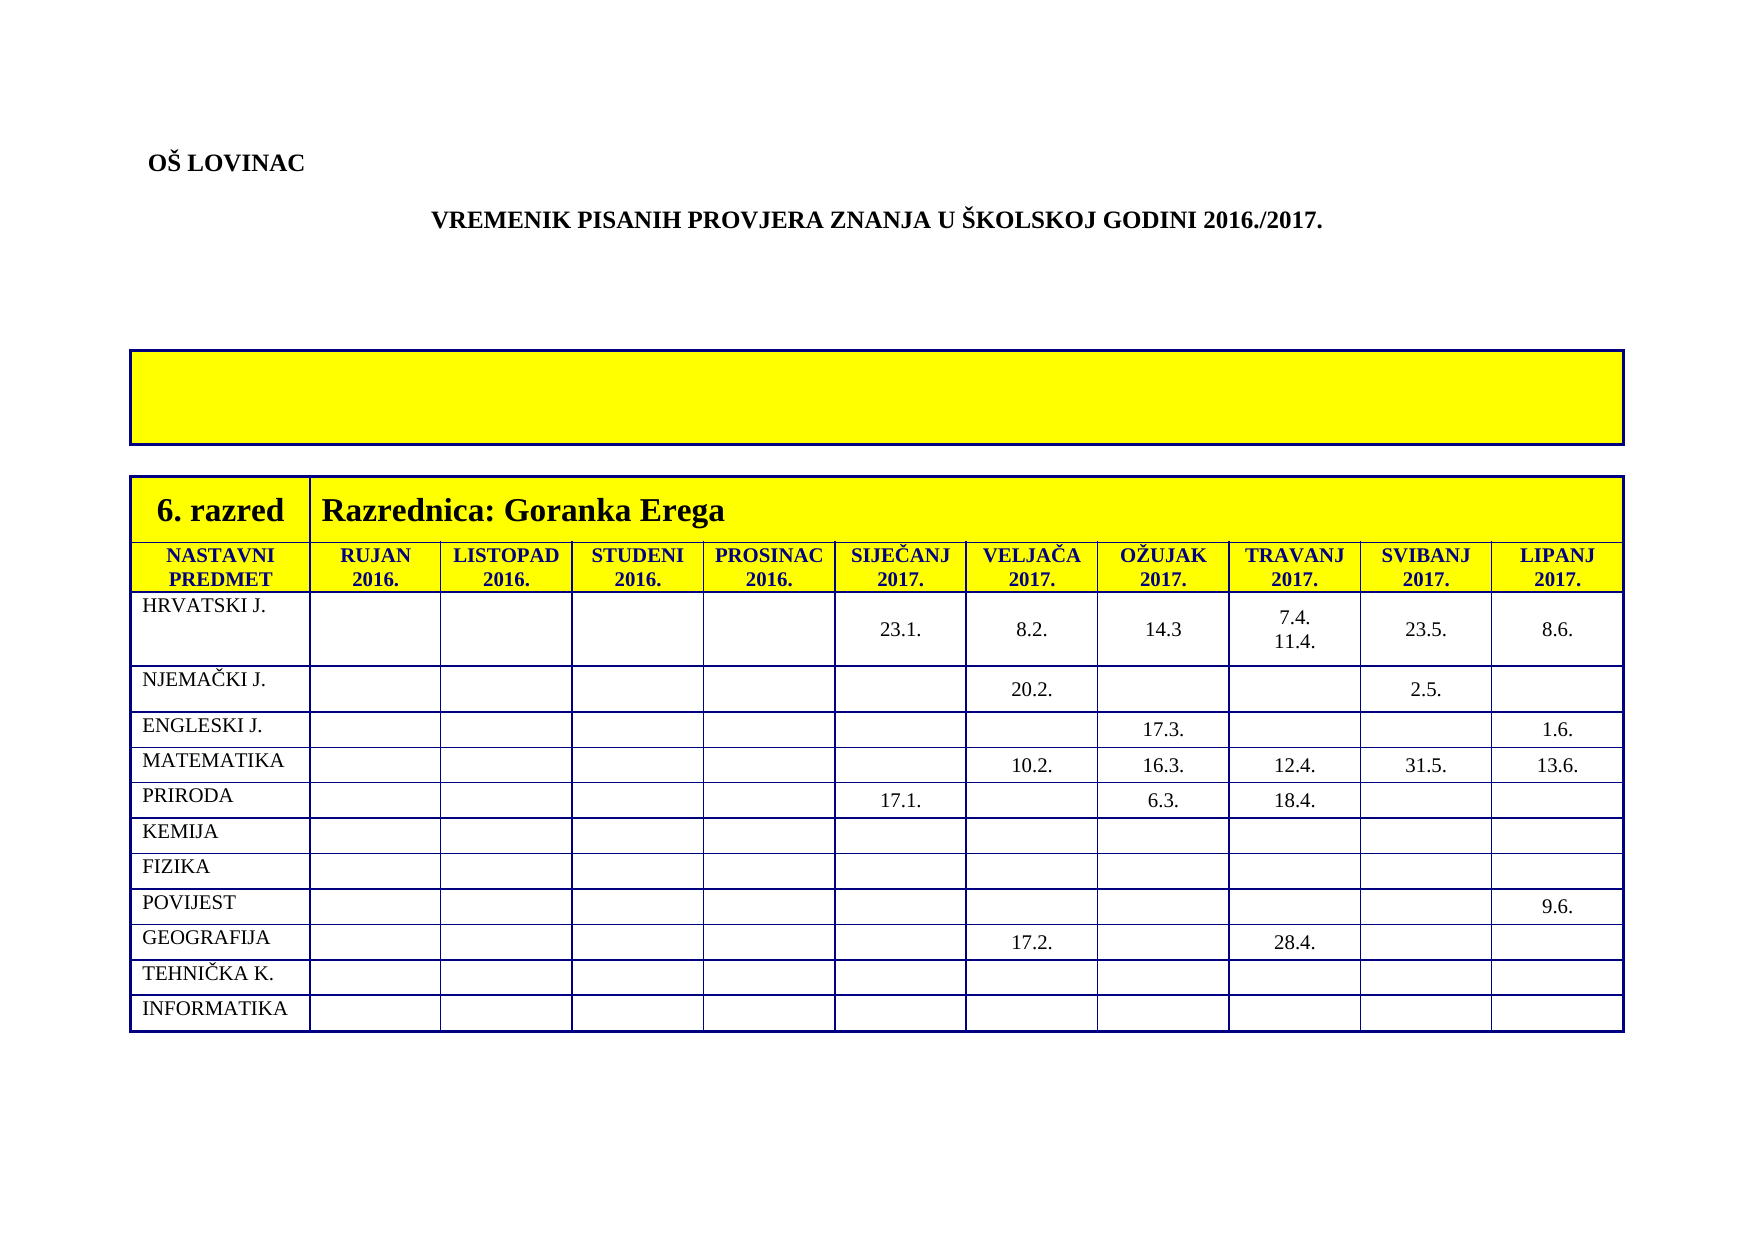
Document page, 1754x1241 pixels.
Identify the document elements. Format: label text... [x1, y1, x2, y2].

table_cell [967, 854, 1097, 888]
table_cell [1230, 854, 1360, 888]
table_cell [836, 713, 965, 746]
table_cell 18.4. [1230, 783, 1360, 817]
table_cell [1098, 996, 1228, 1030]
table_cell 23.1. [836, 593, 965, 665]
table_cell [1098, 890, 1228, 923]
table_cell [836, 819, 965, 853]
table_cell [441, 667, 571, 711]
table_cell TRAVANJ 2017. [1230, 543, 1360, 591]
table_cell VELJAČA 2017. [967, 543, 1097, 591]
table_cell 6.3. [1098, 783, 1228, 817]
table_cell [311, 667, 440, 711]
table_cell [441, 593, 571, 665]
table_cell [441, 961, 571, 994]
table_cell 8.6. [1492, 593, 1622, 665]
table_cell OŽUJAK 2017. [1098, 543, 1228, 591]
table_cell [311, 854, 440, 888]
table_cell 17.3. [1098, 713, 1228, 746]
table_cell KEMIJA [132, 819, 309, 853]
table_cell 10.2. [967, 748, 1097, 782]
table_cell [1230, 961, 1360, 994]
table_cell 1.6. [1492, 713, 1622, 746]
table_cell [836, 667, 965, 711]
table_cell [704, 593, 834, 665]
table_cell [836, 854, 965, 888]
table_cell [311, 713, 440, 746]
table_cell 12.4. [1230, 748, 1360, 782]
table_cell [1230, 890, 1360, 923]
table_cell PRIRODA [132, 783, 309, 817]
table_cell [573, 819, 703, 853]
table_cell [836, 925, 965, 959]
table_cell [311, 961, 440, 994]
table_cell [836, 890, 965, 923]
table_cell NASTAVNI PREDMET [132, 543, 309, 591]
table_cell [573, 925, 703, 959]
table_cell 23.5. [1361, 593, 1491, 665]
table_cell [704, 783, 834, 817]
table_cell INFORMATIKA [132, 996, 309, 1030]
table_cell [441, 748, 571, 782]
table_cell [1492, 667, 1622, 711]
table_cell 9.6. [1492, 890, 1622, 923]
table_cell [1361, 961, 1491, 994]
table_cell 7.4. 11.4. [1230, 593, 1360, 665]
table_cell [573, 667, 703, 711]
table_cell [1492, 925, 1622, 959]
table_cell MATEMATIKA [132, 748, 309, 782]
table_cell [967, 961, 1097, 994]
table_cell [311, 593, 440, 665]
table_cell [1492, 996, 1622, 1030]
table_cell LISTOPAD 2016. [441, 543, 571, 591]
table_cell TEHNIČKA K. [132, 961, 309, 994]
table_cell GEOGRAFIJA [132, 925, 309, 959]
table_cell [573, 783, 703, 817]
table_cell [1230, 667, 1360, 711]
table_cell [311, 996, 440, 1030]
table_cell [311, 819, 440, 853]
table_cell [704, 819, 834, 853]
text OŠ LOVINAC [148, 148, 1606, 176]
table_cell [704, 713, 834, 746]
text VREMENIK PISANIH PROVJERA ZNANJA U ŠKOLSKOJ GODINI 2016./2017. [148, 205, 1606, 234]
table_cell FIZIKA [132, 854, 309, 888]
table_cell [441, 925, 571, 959]
table_cell [836, 748, 965, 782]
table_cell [1361, 713, 1491, 746]
table_cell 17.1. [836, 783, 965, 817]
table_cell [573, 593, 703, 665]
table_cell [1098, 854, 1228, 888]
table_cell [967, 996, 1097, 1030]
table_cell [704, 748, 834, 782]
table_cell 14.3 [1098, 593, 1228, 665]
table_cell [441, 819, 571, 853]
table_cell [573, 996, 703, 1030]
table_cell 31.5. [1361, 748, 1491, 782]
table_cell 17.2. [967, 925, 1097, 959]
table_cell 13.6. [1492, 748, 1622, 782]
table_cell [967, 713, 1097, 746]
table_cell [1098, 925, 1228, 959]
table_cell [1361, 890, 1491, 923]
table_cell HRVATSKI J. [132, 593, 309, 665]
table_cell [1098, 961, 1228, 994]
table_cell [311, 783, 440, 817]
table_cell [441, 783, 571, 817]
table_cell SIJEČANJ 2017. [836, 543, 965, 591]
table_cell STUDENI 2016. [573, 543, 703, 591]
table_cell [704, 667, 834, 711]
table_cell [441, 890, 571, 923]
table_cell [573, 748, 703, 782]
table_cell [573, 713, 703, 746]
table_cell 8.2. [967, 593, 1097, 665]
table_cell [967, 890, 1097, 923]
table_cell [704, 961, 834, 994]
table_cell 28.4. [1230, 925, 1360, 959]
table_cell [573, 854, 703, 888]
table_cell [1230, 713, 1360, 746]
table_cell [311, 890, 440, 923]
table_cell [1230, 996, 1360, 1030]
table_header Razrednica: Goranka Erega [311, 478, 1622, 541]
table_cell [1361, 925, 1491, 959]
table_cell [1492, 783, 1622, 817]
table_cell NJEMAČKI J. [132, 667, 309, 711]
table_cell [967, 783, 1097, 817]
table_cell [967, 819, 1097, 853]
table_cell [1492, 819, 1622, 853]
table_header [132, 352, 1622, 443]
table_cell RUJAN 2016. [311, 543, 440, 591]
table_cell [1098, 819, 1228, 853]
table_cell [1361, 819, 1491, 853]
table_cell [1361, 996, 1491, 1030]
table_header 6. razred [132, 478, 309, 541]
table_cell [704, 854, 834, 888]
table_cell [1230, 819, 1360, 853]
table_cell 20.2. [967, 667, 1097, 711]
table_cell SVIBANJ 2017. [1361, 543, 1491, 591]
table_cell [311, 748, 440, 782]
table_cell [441, 854, 571, 888]
table_cell [441, 713, 571, 746]
table_cell [1361, 783, 1491, 817]
table_cell ENGLESKI J. [132, 713, 309, 746]
table_cell [441, 996, 571, 1030]
table_cell LIPANJ 2017. [1492, 543, 1622, 591]
table_cell [704, 996, 834, 1030]
table_cell [573, 961, 703, 994]
table_cell [836, 996, 965, 1030]
table_cell [704, 925, 834, 959]
table_cell [1361, 854, 1491, 888]
table_cell POVIJEST [132, 890, 309, 923]
table_cell PROSINAC 2016. [704, 543, 834, 591]
table_cell [1492, 961, 1622, 994]
table_cell [1098, 667, 1228, 711]
table_cell [311, 925, 440, 959]
table_cell 16.3. [1098, 748, 1228, 782]
table_cell [573, 890, 703, 923]
table_cell [704, 890, 834, 923]
table_cell [1492, 854, 1622, 888]
table_cell 2.5. [1361, 667, 1491, 711]
table_cell [836, 961, 965, 994]
